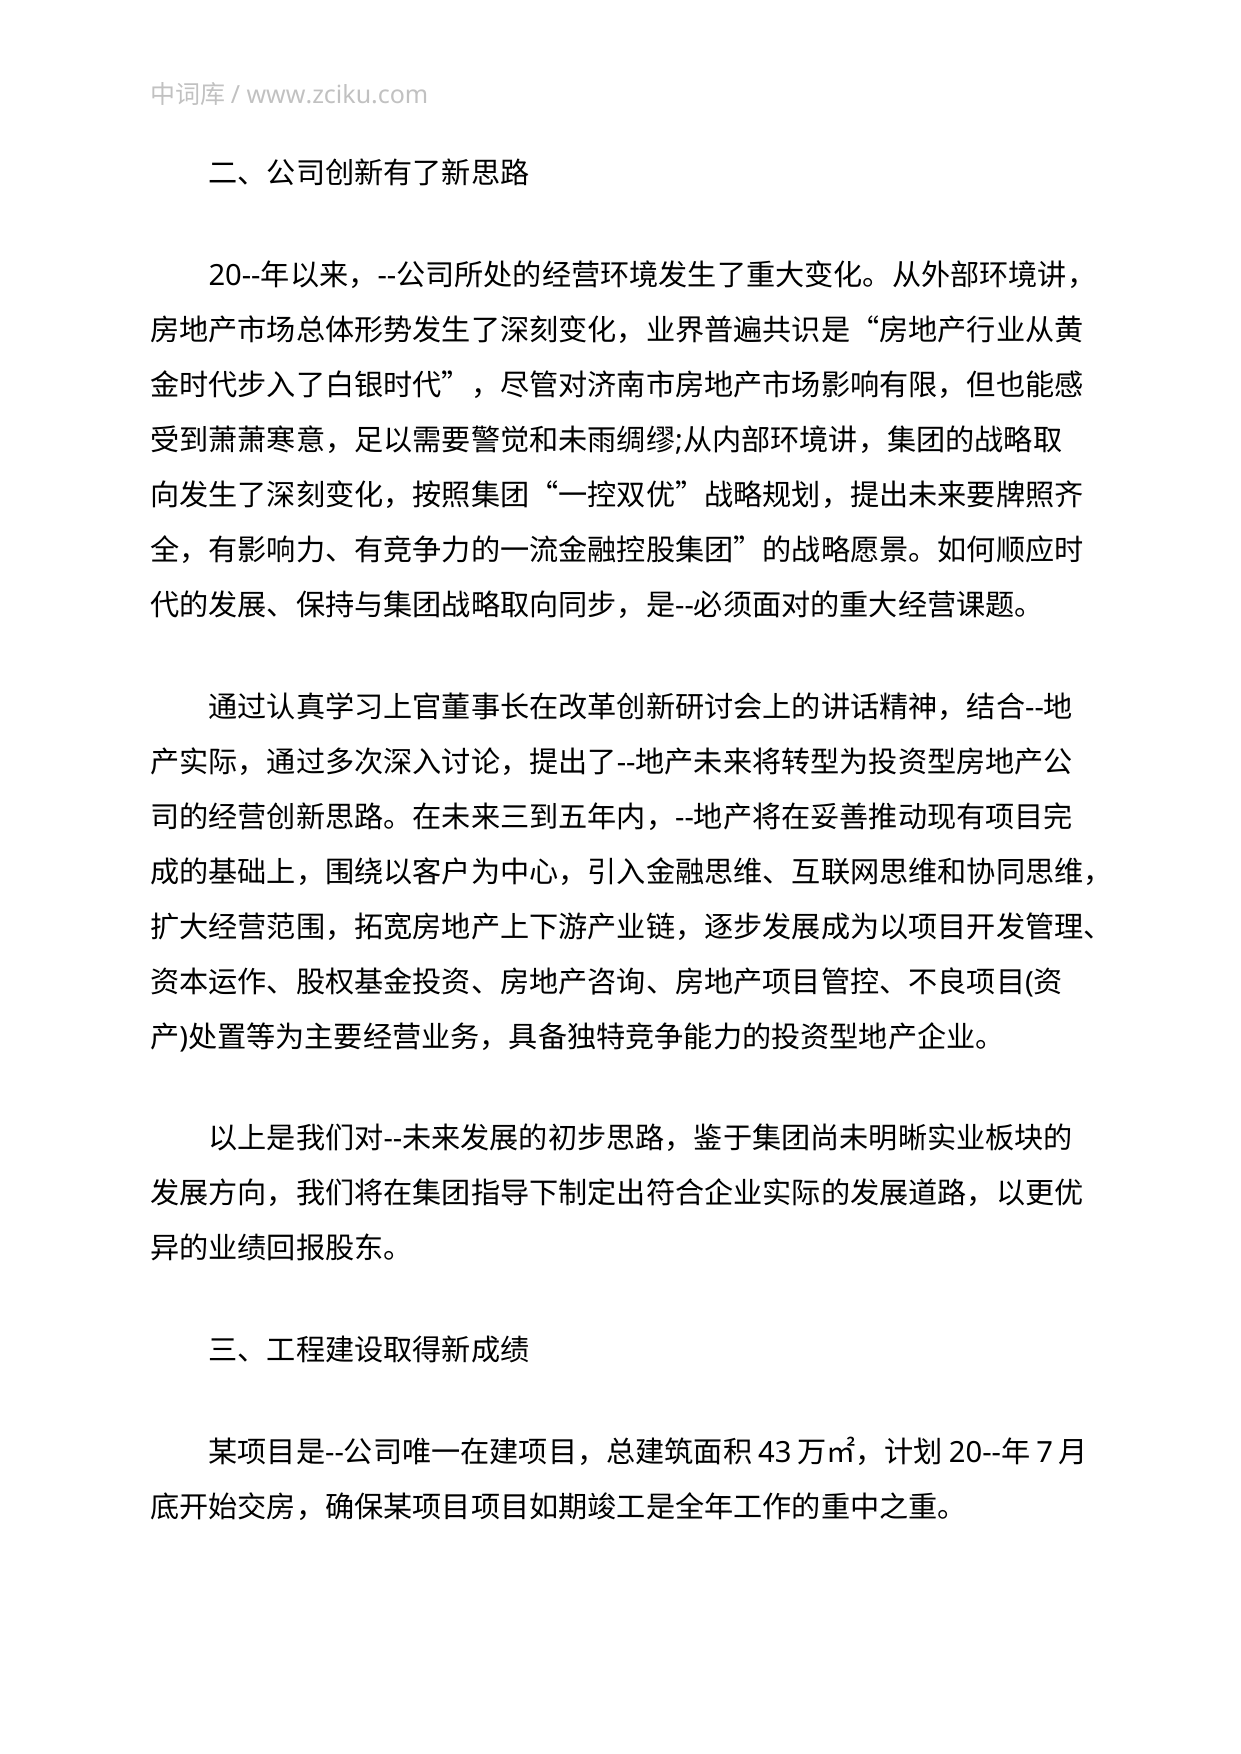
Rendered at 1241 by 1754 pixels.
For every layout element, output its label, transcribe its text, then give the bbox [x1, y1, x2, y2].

text 以上是我们对--未来发展的初步思路，鉴于集团尚未明晰实业板块的发展方向，我们将在集团指导下制定出符合企业实际的发展道路，以更优异的业绩回报股东。 [150, 1115, 1090, 1267]
text 三、工程建设取得新成绩 [150, 1327, 1090, 1369]
text 二、公司创新有了新思路 [150, 150, 1090, 192]
text 20--年以来，--公司所处的经营环境发生了重大变化。从外部环境讲，房地产市场总体形势发生了深刻变化，业界普遍共识是“房地产行业从黄金时代步入了白银时代”，尽管对济南市房地产市场影响有限，但也能感受到萧萧寒意，足以需要警觉和未雨绸缪;从内部环境讲，集团的战略取向发生了深刻变化，按照集团“一控双优”战略规划，提出未来要牌照齐全，有影响力、有竞争力的一流金融控股集团”的战略愿景。如何顺应时代的发展、保持与集团战略取向同步，是--必须面对的重大经营课题。 [150, 252, 1090, 624]
text 某项目是--公司唯一在建项目，总建筑面积43万㎡，计划20--年7月底开始交房，确保某项目项目如期竣工是全年工作的重中之重。 [150, 1428, 1090, 1526]
text 通过认真学习上官董事长在改革创新研讨会上的讲话精神，结合--地产实际，通过多次深入讨论，提出了--地产未来将转型为投资型房地产公司的经营创新思路。在未来三到五年内，--地产将在妥善推动现有项目完成的基础上，围绕以客户为中心，引入金融思维、互联网思维和协同思维，扩大经营范围，拓宽房地产上下游产业链，逐步发展成为以项目开发管理、资本运作、股权基金投资、房地产咨询、房地产项目管控、不良项目(资产)处置等为主要经营业务，具备独特竞争能力的投资型地产企业。 [150, 683, 1090, 1056]
